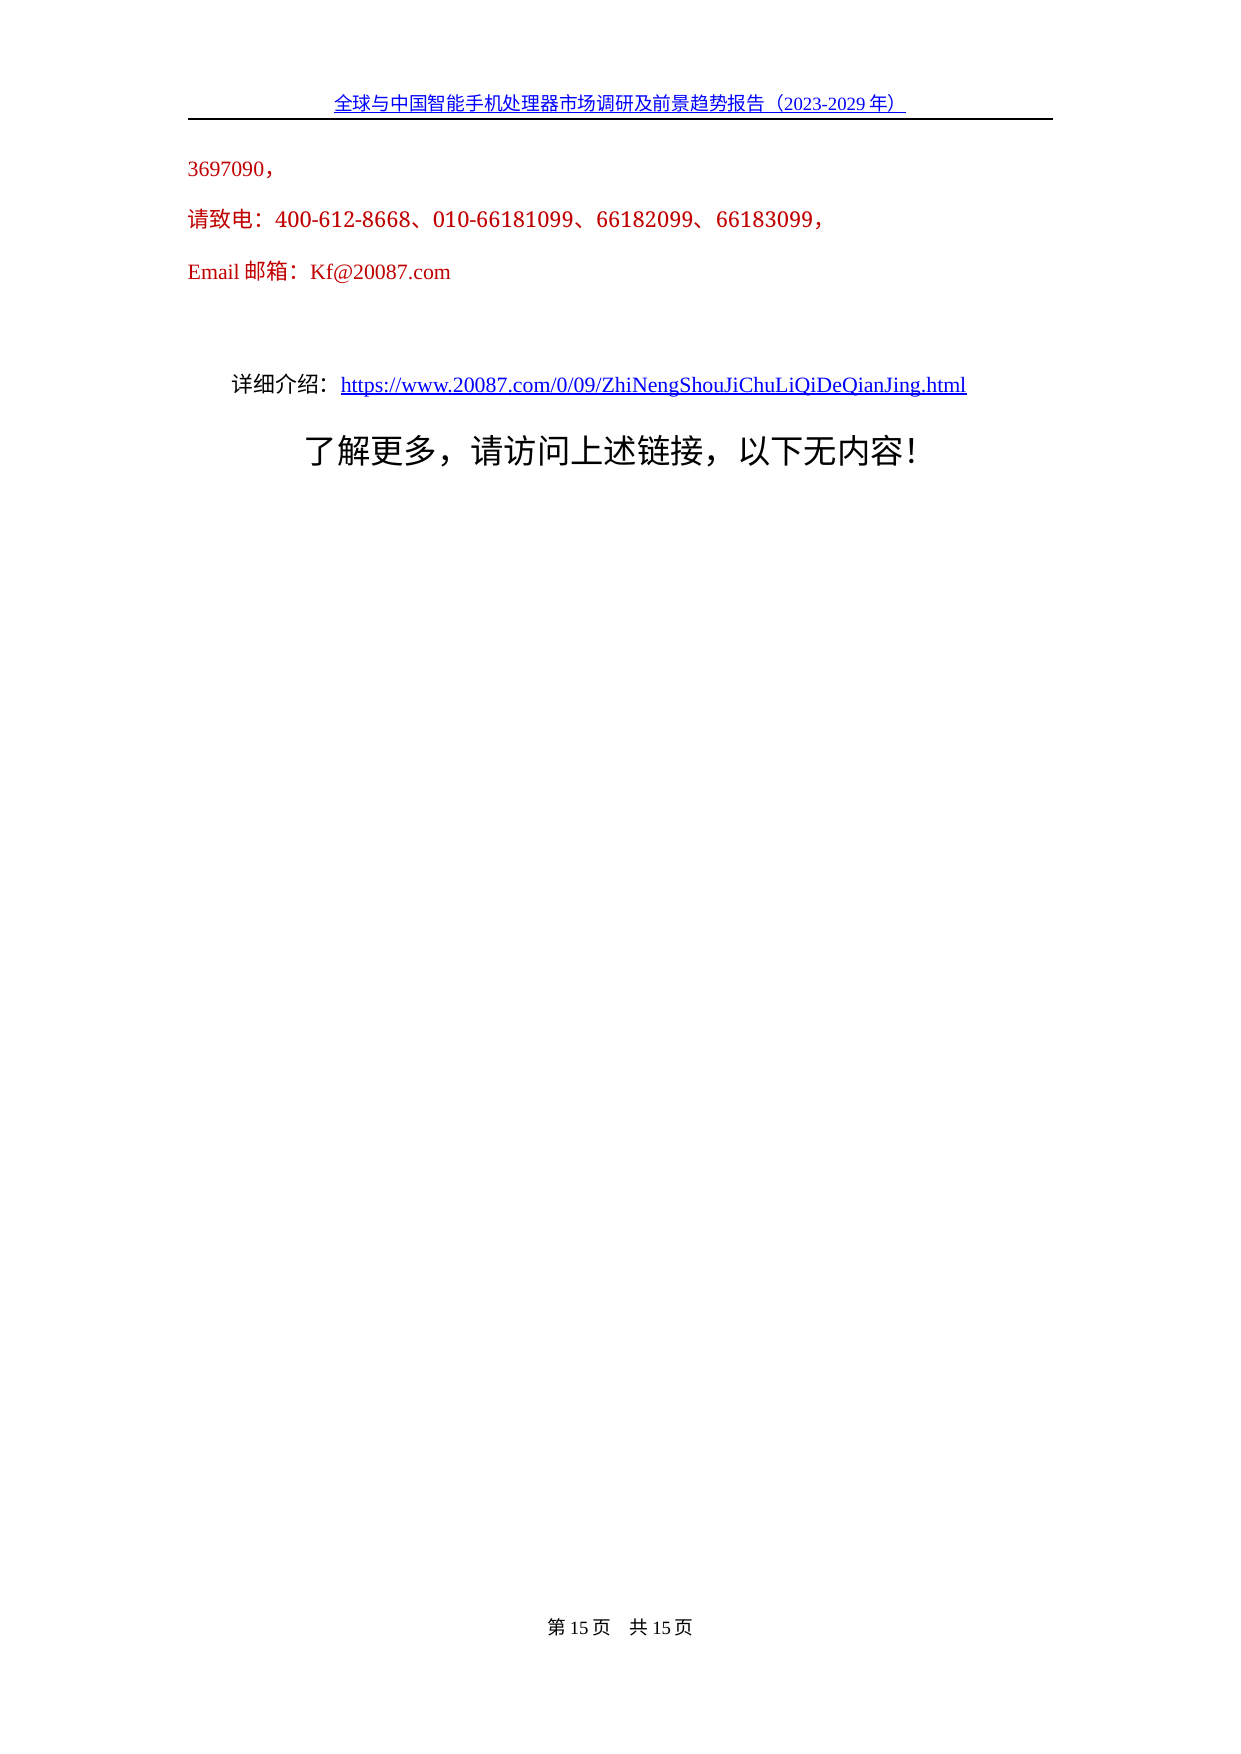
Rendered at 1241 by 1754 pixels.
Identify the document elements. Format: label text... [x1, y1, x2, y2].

text Email邮箱：Kf@20087.com [187, 253, 1053, 286]
text 详细介绍：https://www.20087.com/0/09/ZhiNengShouJiChuLiQiDeQianJing.html [187, 366, 1053, 399]
text 请致电：400-612-8668、010-66181099、66182099、66183099， [187, 202, 1053, 234]
title 了解更多，请访问上述链接，以下无内容！ [187, 416, 1053, 481]
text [187, 150, 1053, 183]
